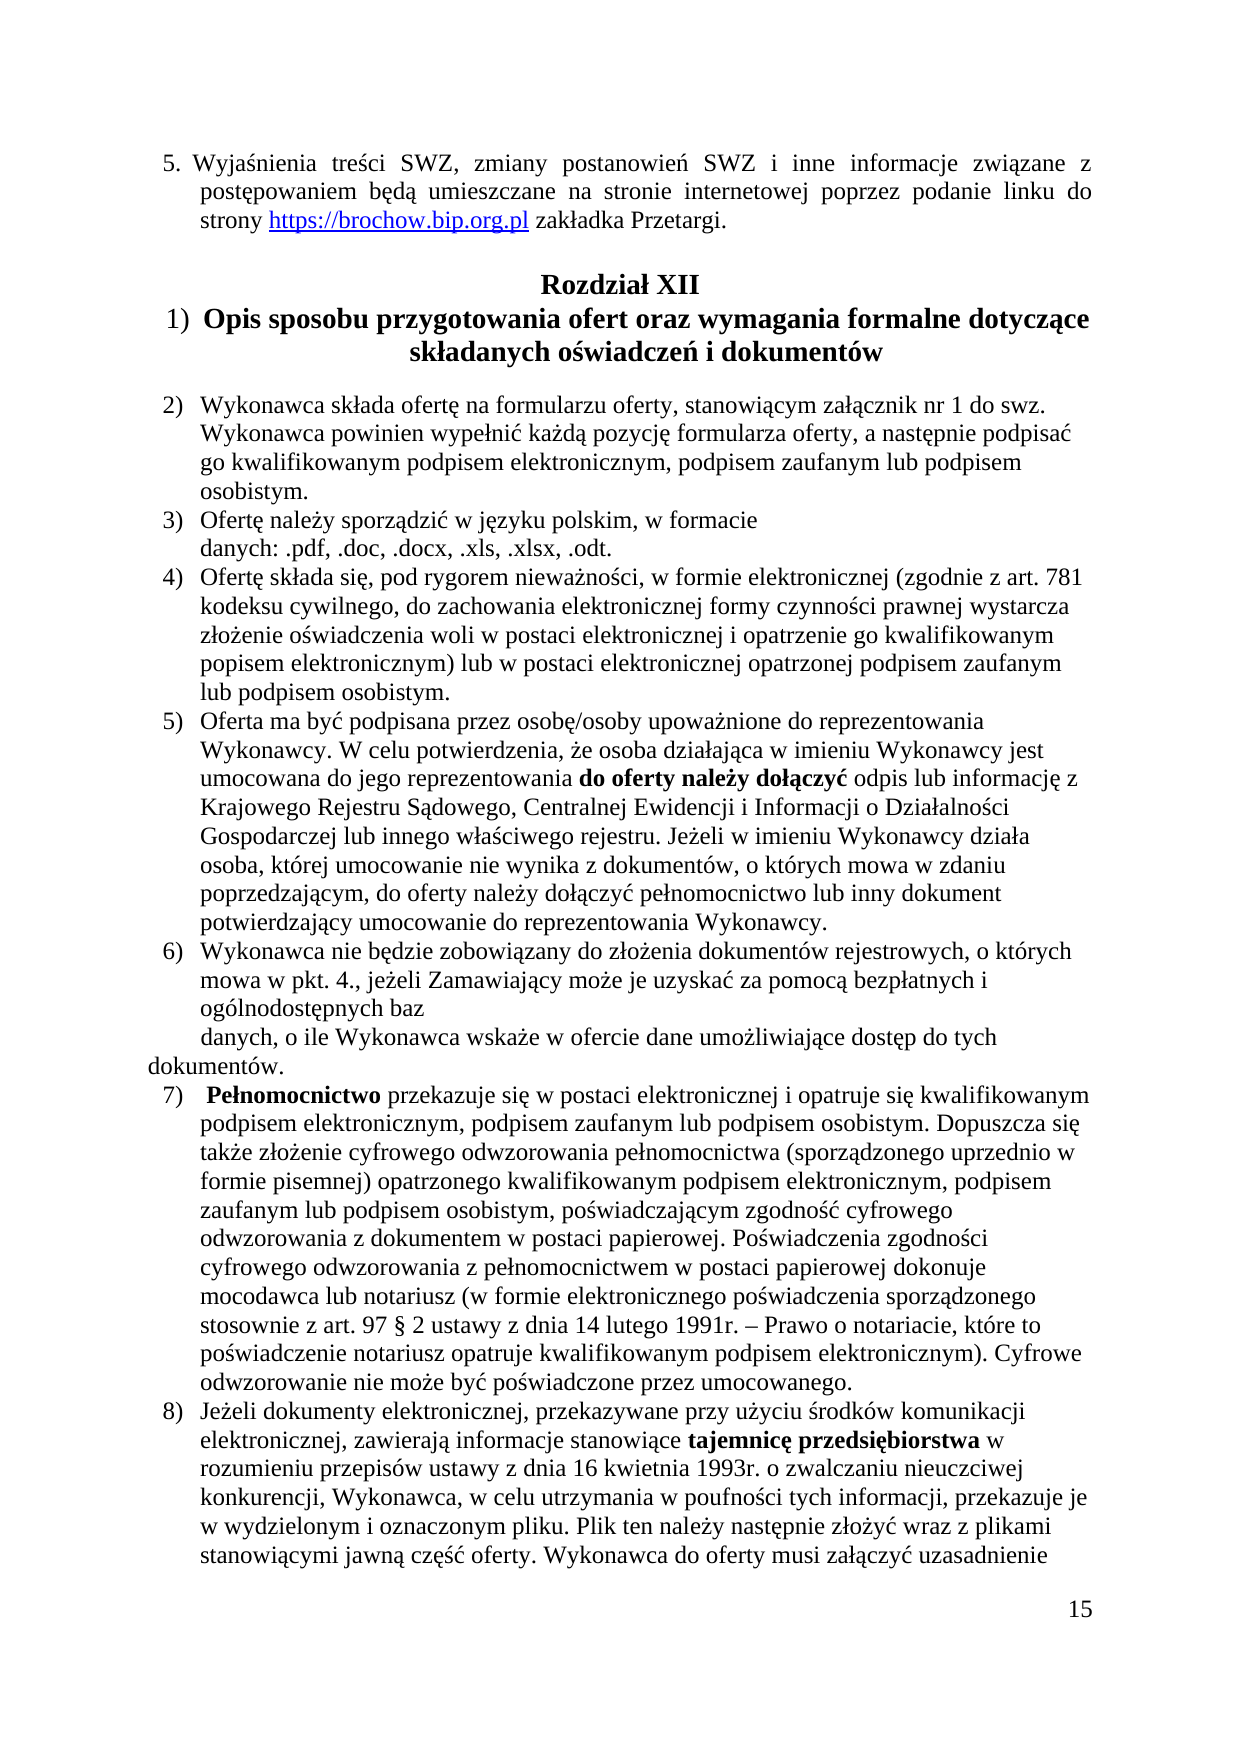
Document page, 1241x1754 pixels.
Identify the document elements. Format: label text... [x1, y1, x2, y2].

text Rozdział XII [148, 267, 1093, 301]
list Wykonawca składa ofertę na formularzu oferty, stanowiącym załącznik nr 1 do swz. Wykonawca powinien wypełnić każdą pozycję formularza oferty, a następnie podpisać go kwalifikowanym podpisem elektronicznym, podpisem zaufanym lub podpisem osobistym. [162, 390, 1093, 505]
text danych, o ile Wykonawca wskaże w ofercie dane umożliwiające dostęp do tych dokumentów. [148, 1022, 1093, 1080]
list Wykonawca nie będzie zobowiązany do złożenia dokumentów rejestrowych, o których mowa w pkt. 4., jeżeli Zamawiający może je uzyskać za pomocą bezpłatnych i ogólnodostępnych baz [162, 936, 1093, 1022]
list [162, 1396, 1093, 1568]
list Ofertę składa się, pod rygorem nieważności, w formie elektronicznej (zgodnie z art. 781 kodeksu cywilnego, do zachowania elektronicznej formy czynności prawnej wystarcza złożenie oświadczenia woli w postaci elektronicznej i opatrzenie go kwalifikowanym popisem elektronicznym) lub w postaci elektronicznej opatrzonej podpisem zaufanym lub podpisem osobistym. [162, 562, 1093, 706]
list Oferta ma być podpisana przez osobę/osoby upoważnione do reprezentowania Wykonawcy. W celu potwierdzenia, że osoba działająca w imieniu Wykonawcy jest umocowana do jego reprezentowania do oferty należy dołączyć odpis lub informację z Krajowego Rejestru Sądowego, Centralnej Ewidencji i Informacji o Działalności Gospodarczej lub innego właściwego rejestru. Jeżeli w imieniu Wykonawcy działa osoba, której umocowanie nie wynika z dokumentów, o których mowa w zdaniu poprzedzającym, do oferty należy dołączyć pełnomocnictwo lub inny dokument potwierdzający umocowanie do reprezentowania Wykonawcy. [162, 706, 1093, 936]
list Wyjaśnienia treści SWZ, zmiany postanowień SWZ i inne informacje związane z postępowaniem będą umieszczane na stronie internetowej poprzez podanie linku do strony https://brochow.bip.org.pl zakładka Przetargi. [162, 148, 1093, 234]
list Ofertę należy sporządzić w języku polskim, w formacie danych: .pdf, .doc, .docx, .xls, .xlsx, .odt. [162, 505, 1093, 562]
list Opis sposobu przygotowania ofert oraz wymagania formalne dotyczące składanych oświadczeń i dokumentów [162, 301, 1093, 368]
list Pełnomocnictwo przekazuje się w postaci elektronicznej i opatruje się kwalifikowanym podpisem elektronicznym, podpisem zaufanym lub podpisem osobistym. Dopuszcza się także złożenie cyfrowego odwzorowania pełnomocnictwa (sporządzonego uprzednio w formie pisemnej) opatrzonego kwalifikowanym podpisem elektronicznym, podpisem zaufanym lub podpisem osobistym, poświadczającym zgodność cyfrowego odwzorowania z dokumentem w postaci papierowej. Poświadczenia zgodności cyfrowego odwzorowania z pełnomocnictwem w postaci papierowej dokonuje mocodawca lub notariusz (w formie elektronicznego poświadczenia sporządzonego stosownie z art. 97 § 2 ustawy z dnia 14 lutego 1991r. – Prawo o notariacie, które to poświadczenie notariusz opatruje kwalifikowanym podpisem elektronicznym). Cyfrowe odwzorowanie nie może być poświadczone przez umocowanego. [162, 1080, 1093, 1396]
